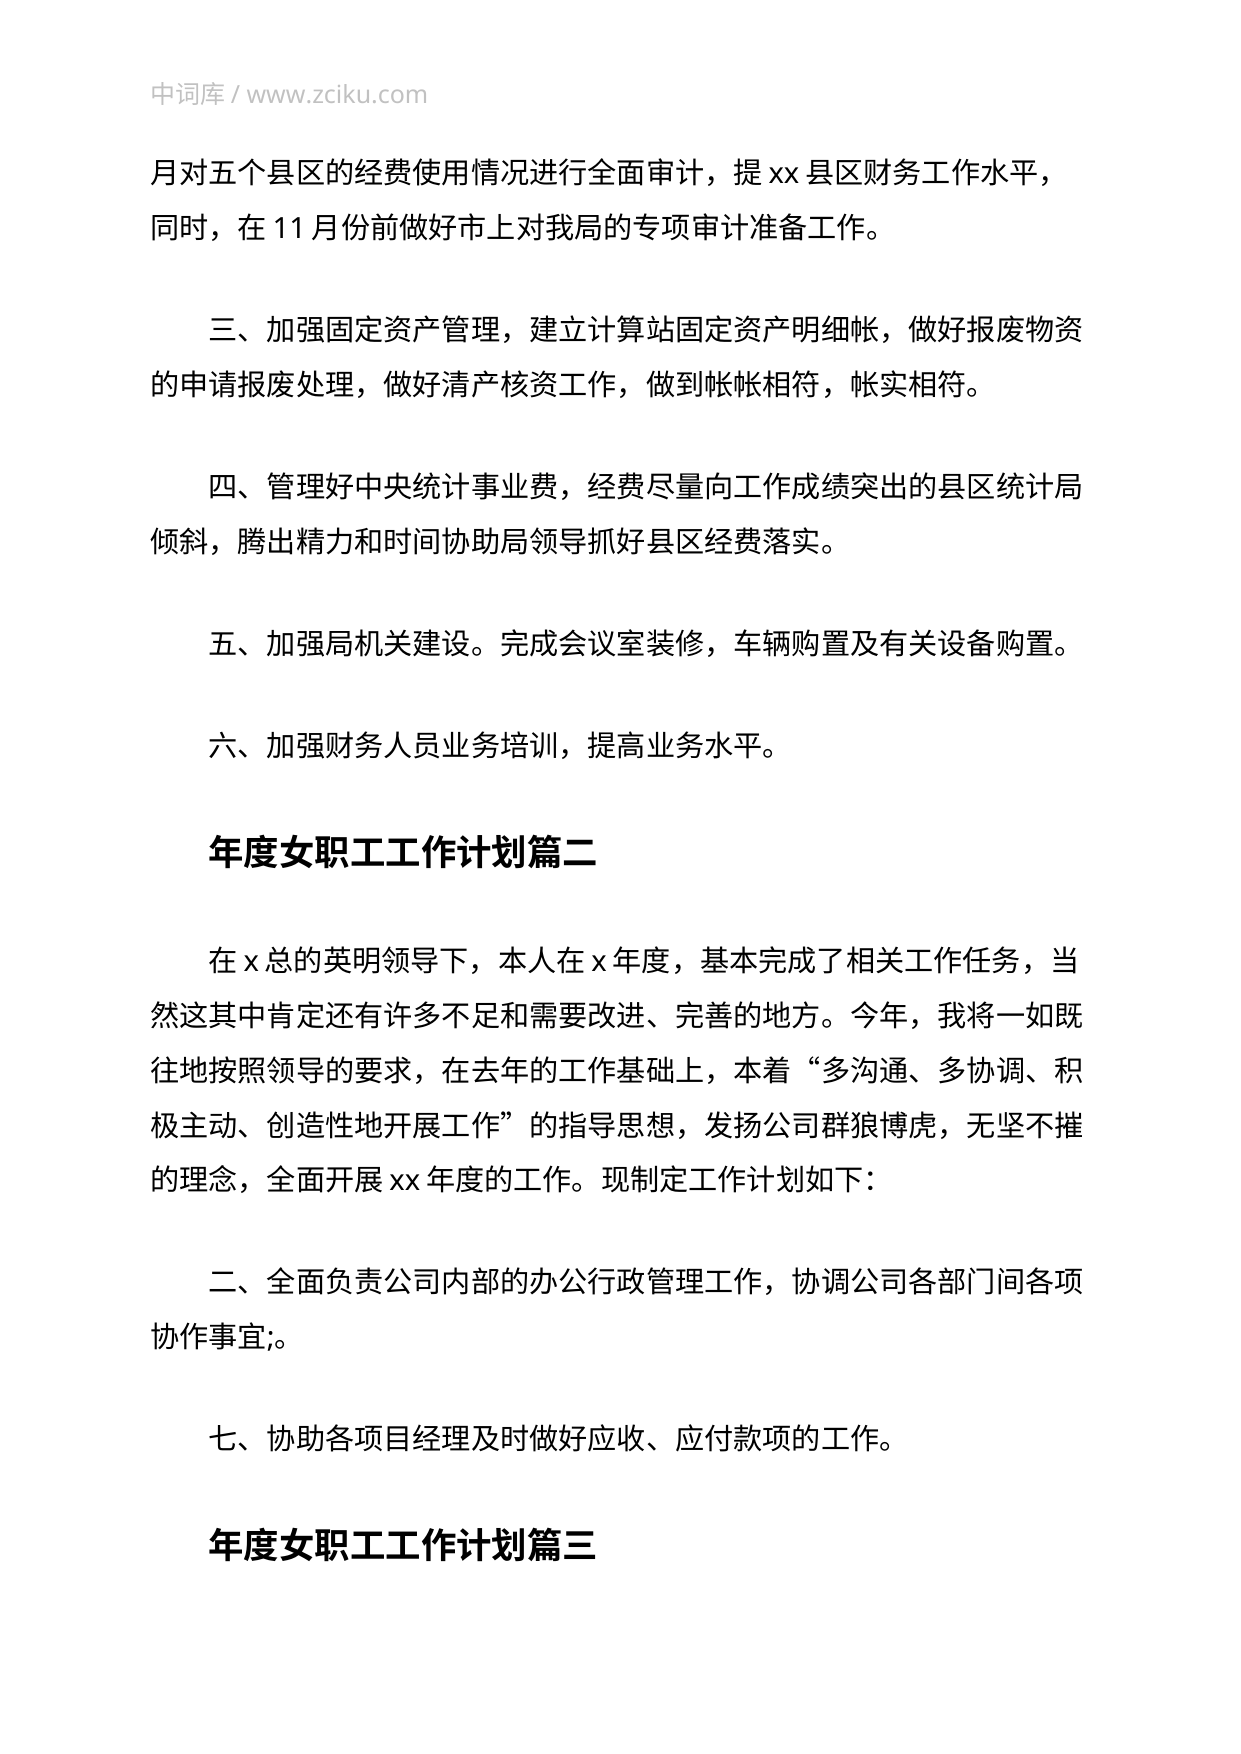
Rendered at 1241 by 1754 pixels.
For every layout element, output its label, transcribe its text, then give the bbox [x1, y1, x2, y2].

text 四、管理好中央统计事业费，经费尽量向工作成绩突出的县区统计局倾斜，腾出精力和时间协助局领导抓好县区经费落实。 [150, 464, 1090, 561]
text 二、全面负责公司内部的办公行政管理工作，协调公司各部门间各项协作事宜;。 [150, 1259, 1090, 1356]
text 三、加强固定资产管理，建立计算站固定资产明细帐，做好报废物资的申请报废处理，做好清产核资工作，做到帐帐相符，帐实相符。 [150, 307, 1090, 404]
text 七、协助各项目经理及时做好应收、应付款项的工作。 [150, 1416, 1090, 1458]
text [150, 150, 1090, 247]
text 年度女职工工作计划篇二 [150, 824, 1090, 875]
text 五、加强局机关建设。完成会议室装修，车辆购置及有关设备购置。 [150, 620, 1090, 663]
text 在x总的英明领导下，本人在x年度，基本完成了相关工作任务，当然这其中肯定还有许多不足和需要改进、完善的地方。今年，我将一如既往地按照领导的要求，在去年的工作基础上，本着“多沟通、多协调、积极主动、创造性地开展工作”的指导思想，发扬公司群狼博虎，无坚不摧的理念，全面开展xx年度的工作。现制定工作计划如下： [150, 937, 1090, 1199]
text 六、加强财务人员业务培训，提高业务水平。 [150, 722, 1090, 764]
text 年度女职工工作计划篇三 [150, 1518, 1090, 1569]
